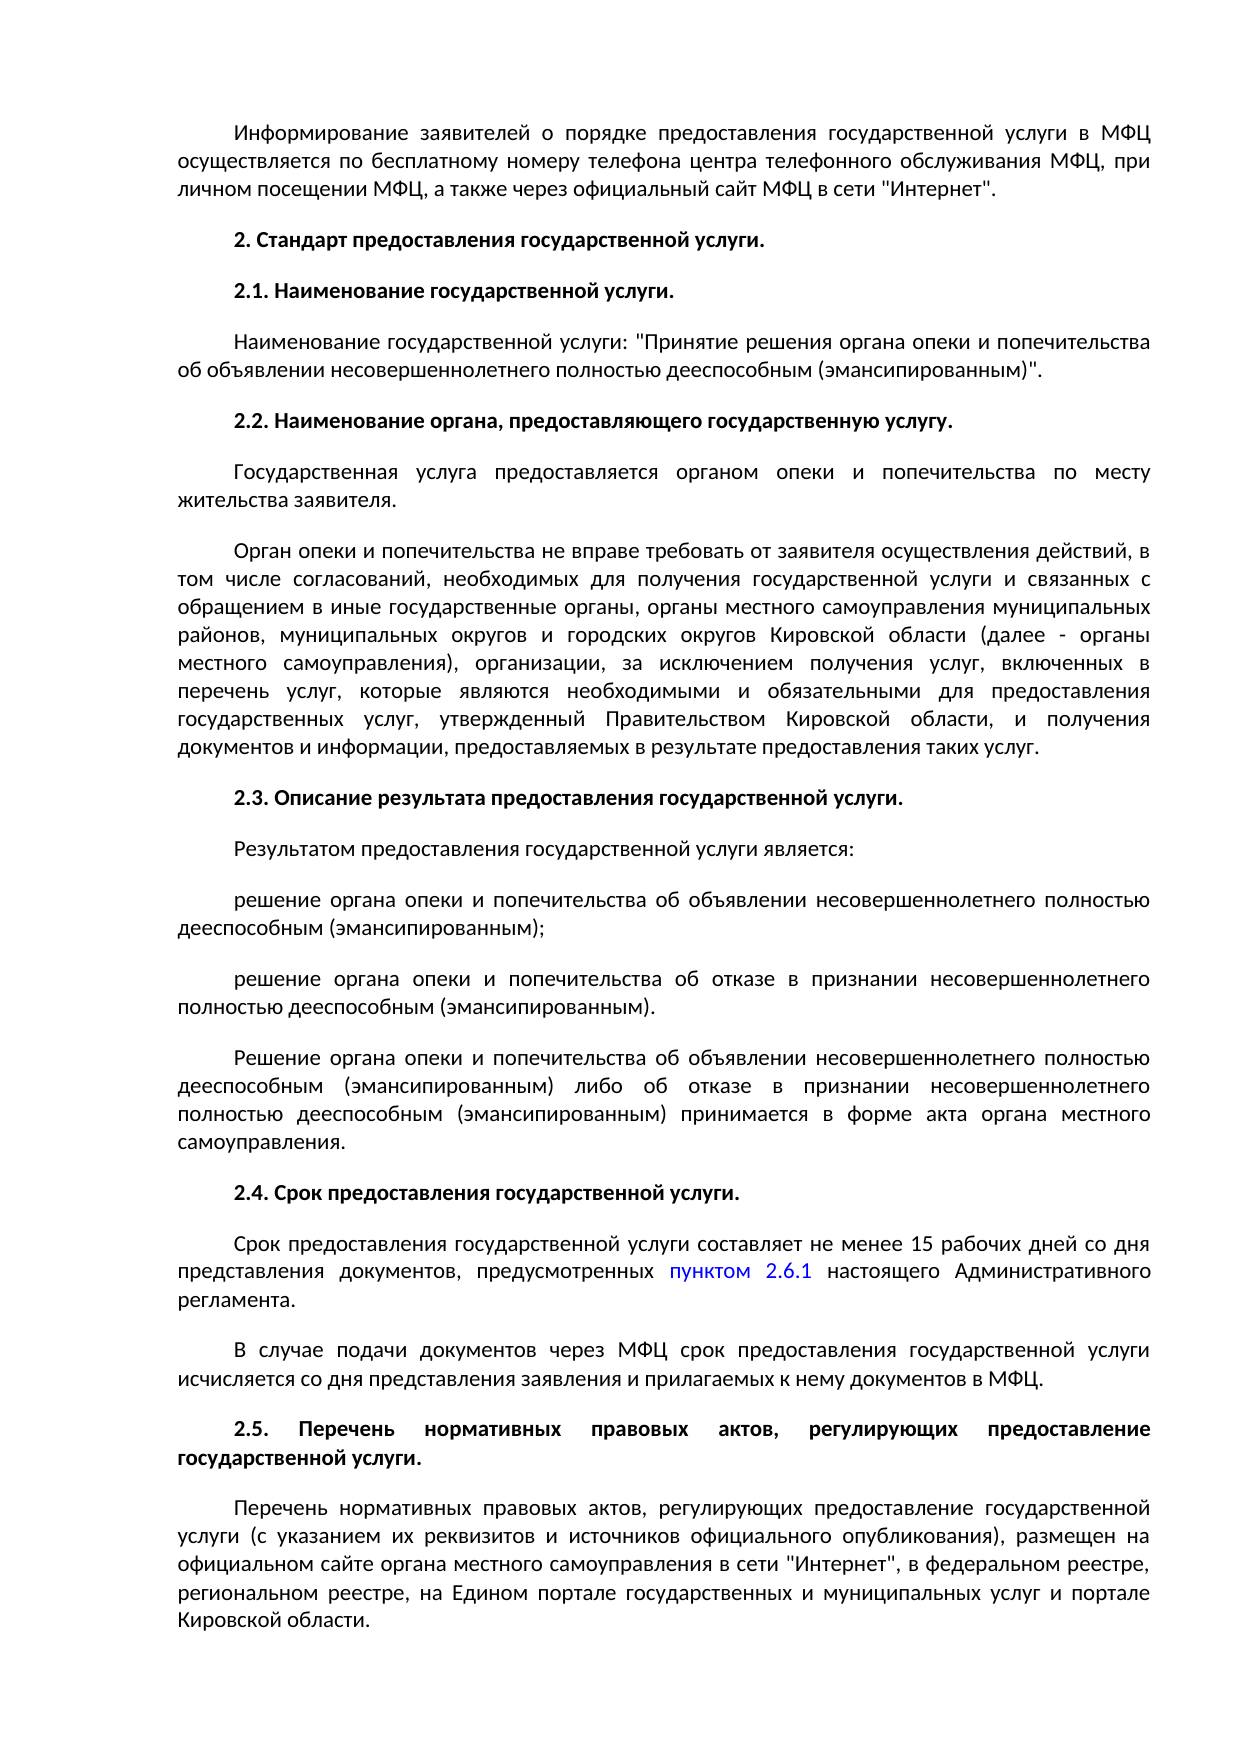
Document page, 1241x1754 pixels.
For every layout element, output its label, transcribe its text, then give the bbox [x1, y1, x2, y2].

text Перечень нормативных правовых актов, регулирующих предоставление государственной услуги (с указанием их реквизитов и источников официального опубликования), размещен на официальном сайте органа местного самоуправления в сети "Интернет", в федеральном реестре, региональном реестре, на Едином портале государственных и муниципальных услуг и портале Кировской области. [177, 1493, 1152, 1634]
title 2.4. Срок предоставления государственной услуги. [177, 1178, 1152, 1206]
text В случае подачи документов через МФЦ срок предоставления государственной услуги исчисляется со дня представления заявления и прилагаемых к нему документов в МФЦ. [177, 1336, 1152, 1392]
text решение органа опеки и попечительства об объявлении несовершеннолетнего полностью дееспособным (эмансипированным); [177, 885, 1152, 941]
title 2.1. Наименование государственной услуги. [177, 276, 1152, 304]
text Орган опеки и попечительства не вправе требовать от заявителя осуществления действий, в том числе согласований, необходимых для получения государственной услуги и связанных с обращением в иные государственные органы, органы местного самоуправления муниципальных районов, муниципальных округов и городских округов Кировской области (далее - органы местного самоуправления), организации, за исключением получения услуг, включенных в перечень услуг, которые являются необходимыми и обязательными для предоставления государственных услуг, утвержденный Правительством Кировской области, и получения документов и информации, предоставляемых в результате предоставления таких услуг. [177, 536, 1152, 760]
title 2. Стандарт предоставления государственной услуги. [177, 225, 1152, 253]
title 2.3. Описание результата предоставления государственной услуги. [177, 783, 1152, 811]
text Информирование заявителей о порядке предоставления государственной услуги в МФЦ осуществляется по бесплатному номеру телефона центра телефонного обслуживания МФЦ, при личном посещении МФЦ, а также через официальный сайт МФЦ в сети "Интернет". [177, 118, 1152, 202]
title 2.5. Перечень нормативных правовых актов, регулирующих предоставление государственной услуги. [177, 1414, 1152, 1471]
title 2.2. Наименование органа, предоставляющего государственную услугу. [177, 406, 1152, 434]
text решение органа опеки и попечительства об отказе в признании несовершеннолетнего полностью дееспособным (эмансипированным). [177, 964, 1152, 1020]
text Наименование государственной услуги: "Принятие решения органа опеки и попечительства об объявлении несовершеннолетнего полностью дееспособным (эмансипированным)". [177, 327, 1152, 383]
text Государственная услуга предоставляется органом опеки и попечительства по месту жительства заявителя. [177, 457, 1152, 513]
text Результатом предоставления государственной услуги является: [177, 834, 1152, 862]
text Срок предоставления государственной услуги составляет не менее 15 рабочих дней со дня представления документов, предусмотренных пунктом 2.6.1 настоящего Административного регламента. [177, 1229, 1152, 1313]
text Решение органа опеки и попечительства об объявлении несовершеннолетнего полностью дееспособным (эмансипированным) либо об отказе в признании несовершеннолетнего полностью дееспособным (эмансипированным) принимается в форме акта органа местного самоуправления. [177, 1043, 1152, 1155]
